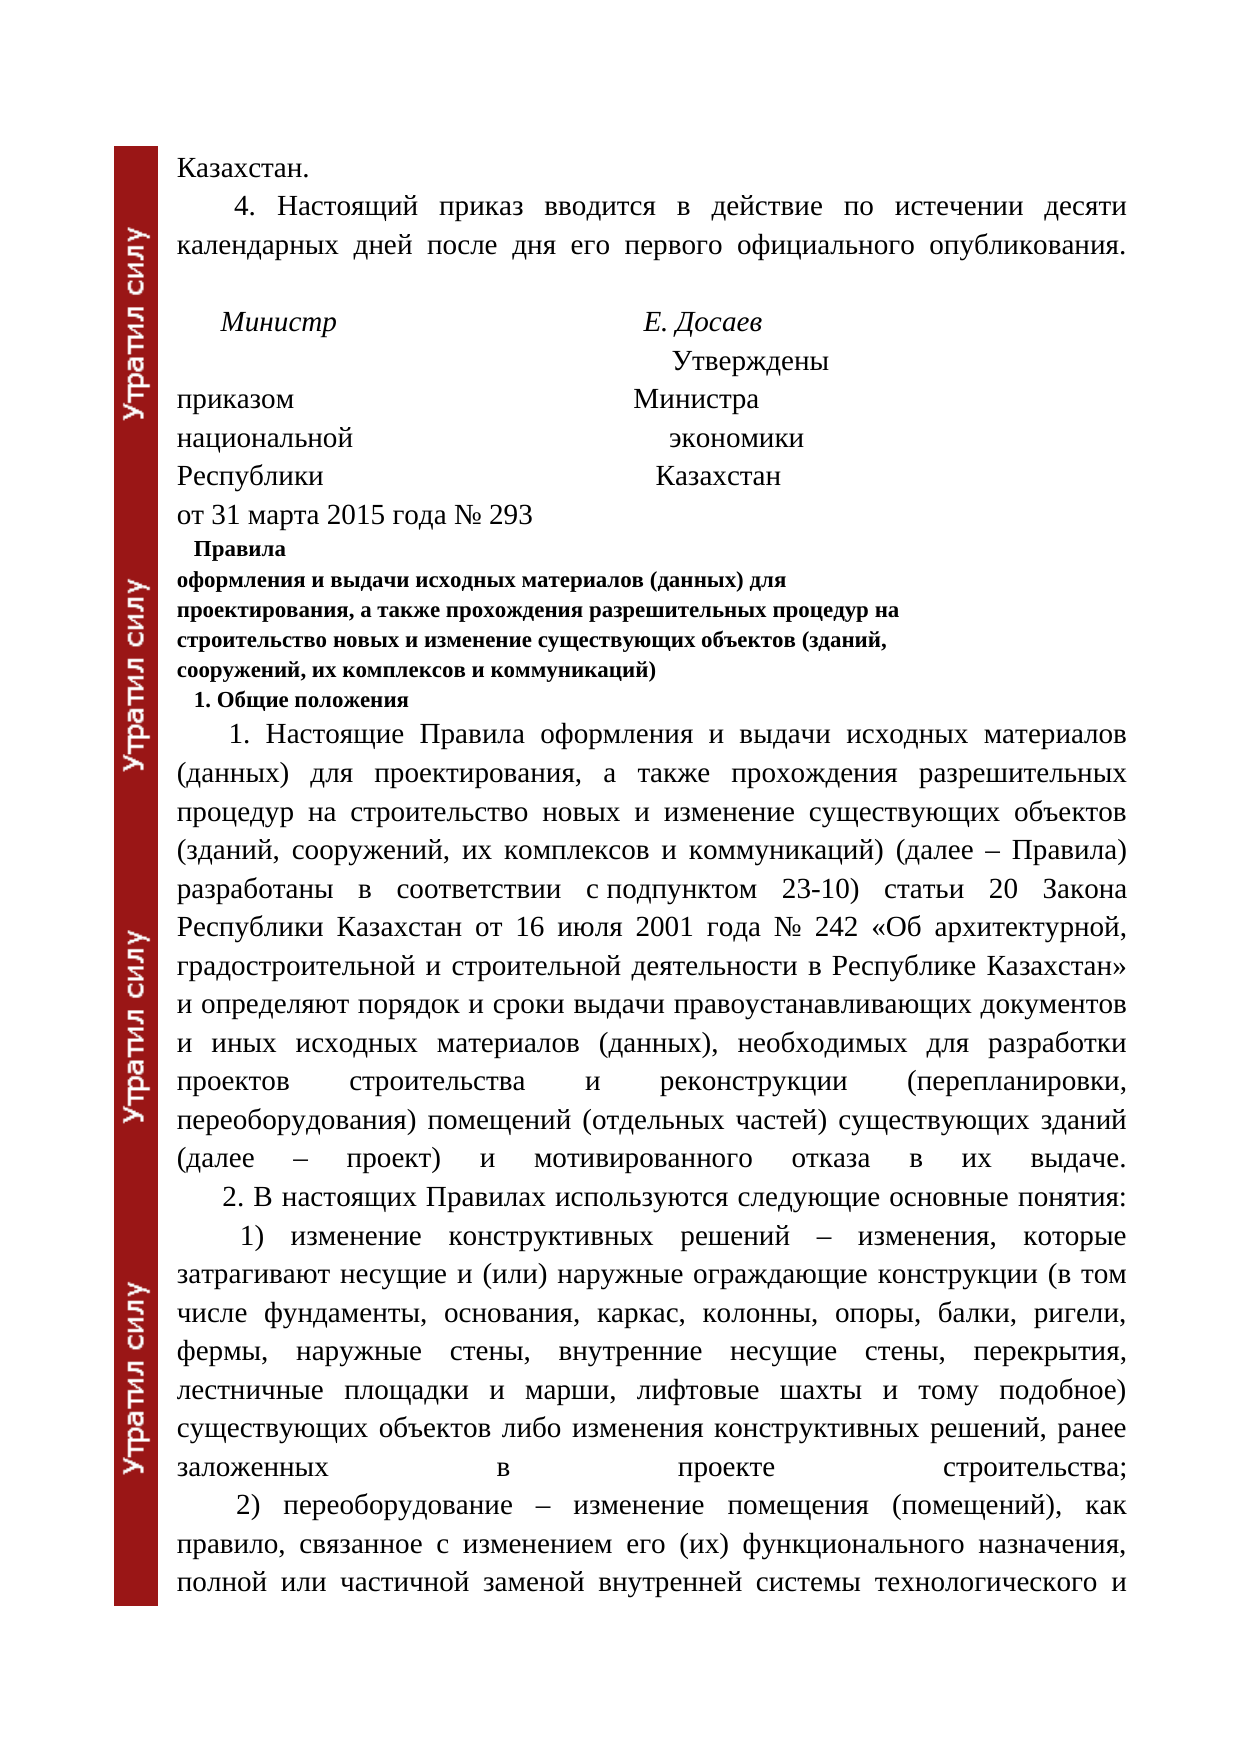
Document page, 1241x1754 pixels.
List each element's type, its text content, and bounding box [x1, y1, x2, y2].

picture [114, 530, 158, 535]
text Утверждены приказом Министра национальной экономики Республики Казахстан от 31 марта 2015 года № 293 [112, 343, 1128, 530]
text 1. Общие положения [112, 686, 1128, 713]
picture [114, 713, 158, 717]
text Правила оформления и выдачи исходных материалов (данных) для проектирования, а также прохождения разрешительных процедур на строительство новых и изменение существующих объектов (зданий, сооружений, их комплексов и коммуникаций) [112, 535, 1128, 683]
picture [114, 146, 158, 150]
picture [114, 338, 158, 343]
picture [114, 1598, 158, 1606]
